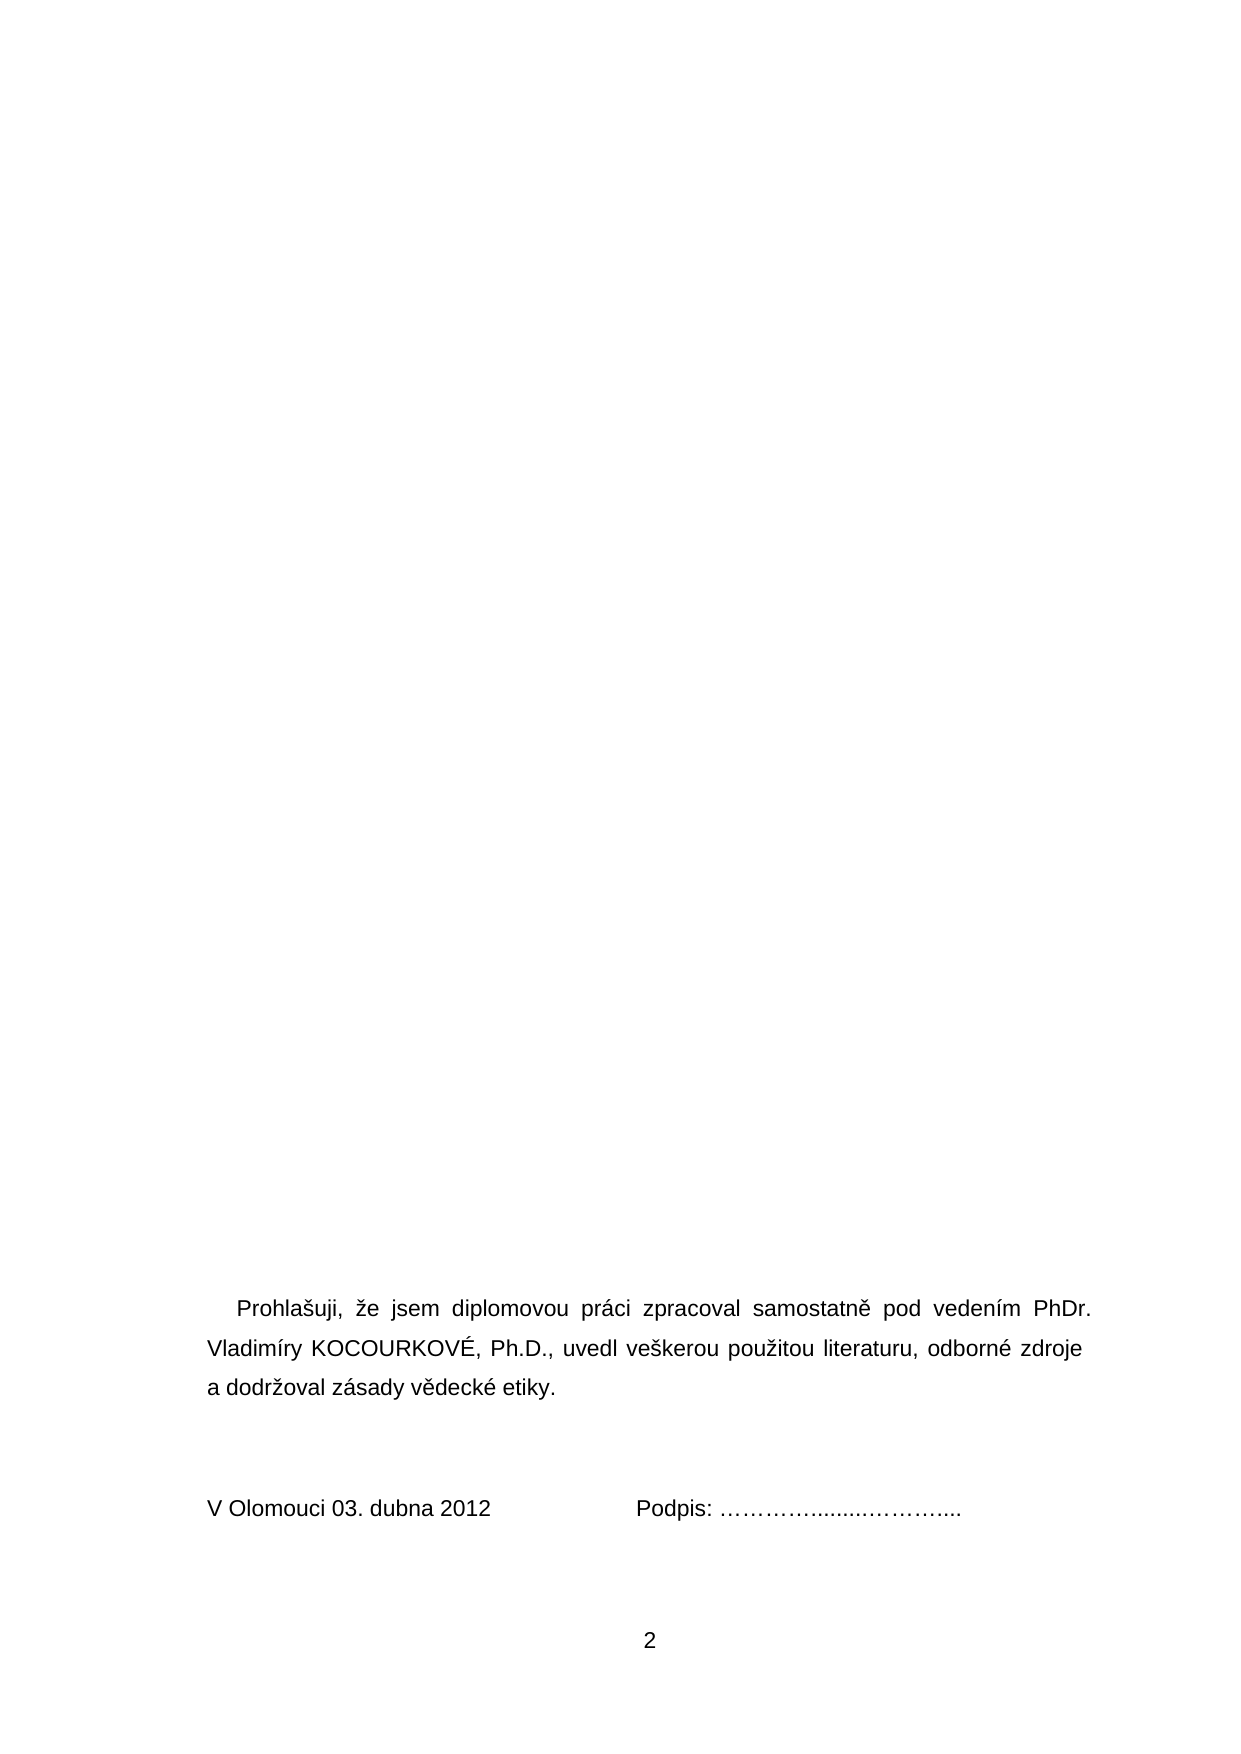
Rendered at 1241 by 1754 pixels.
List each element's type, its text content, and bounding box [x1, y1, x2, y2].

text V Olomouci 03. dubna 2012 Podpis: ………….........……….... [207, 1495, 1092, 1521]
text Prohlašuji, že jsem diplomovou práci zpracoval samostatně pod vedením PhDr. Vladimíry KOCOURKOVÉ, Ph.D., uvedl veškerou použitou literaturu, odborné zdroje a dodržoval zásady vědecké etiky. [207, 1295, 1092, 1401]
